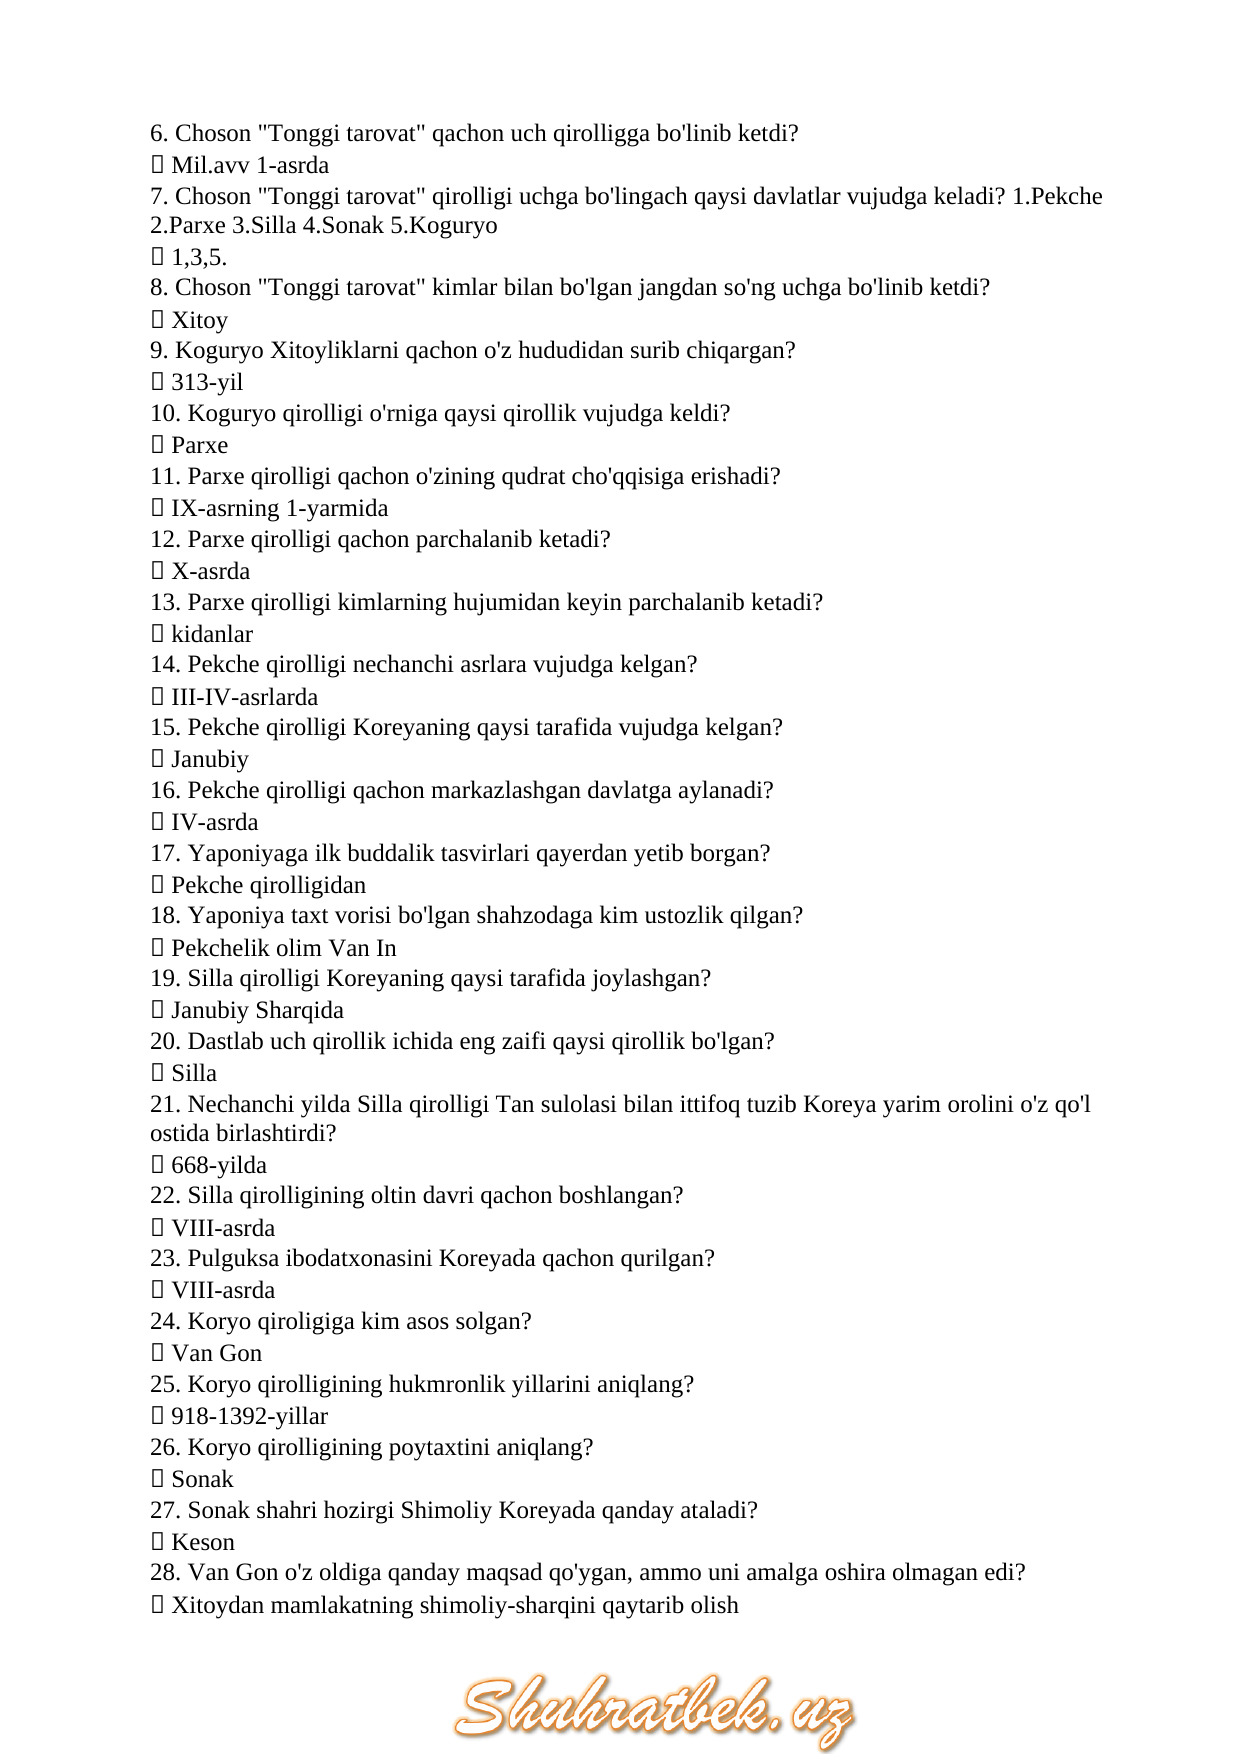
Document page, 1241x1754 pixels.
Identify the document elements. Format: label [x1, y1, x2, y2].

picture [440, 1659, 869, 1754]
text [150, 118, 1152, 1620]
